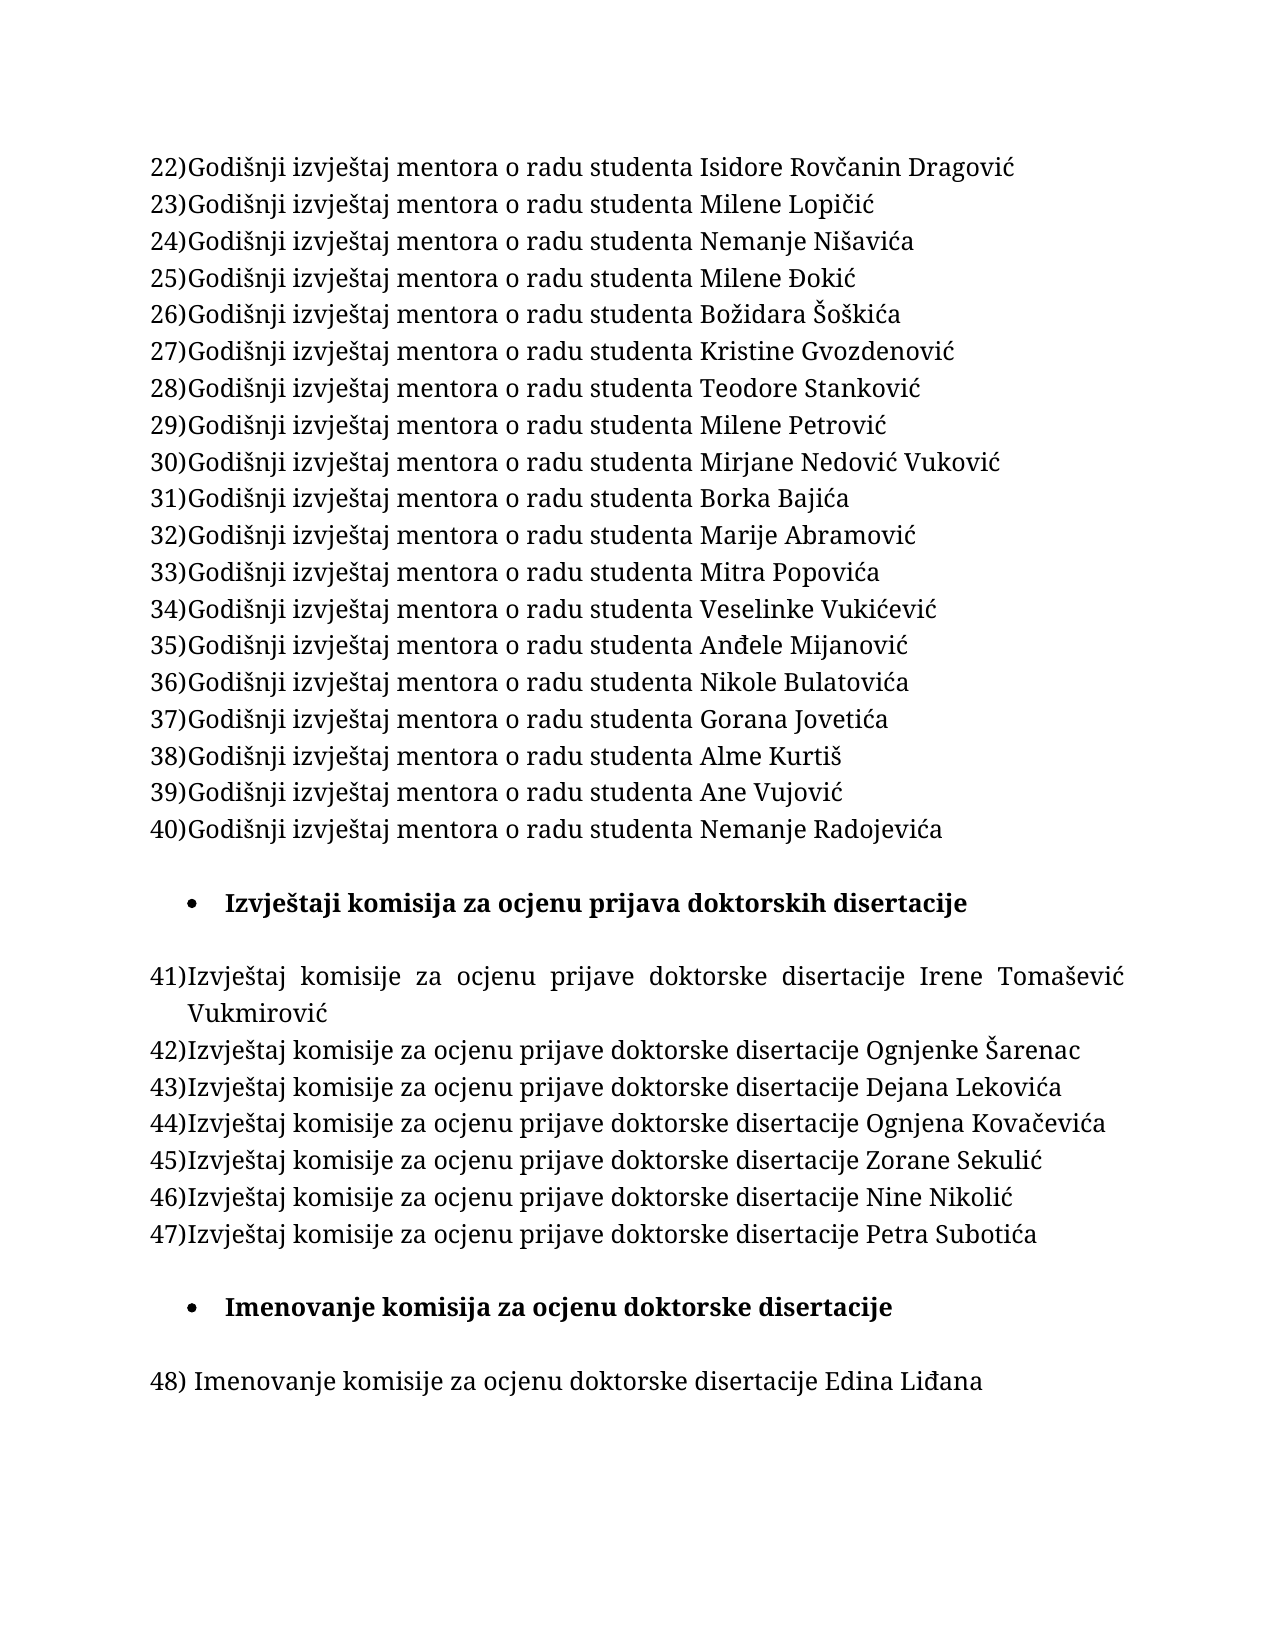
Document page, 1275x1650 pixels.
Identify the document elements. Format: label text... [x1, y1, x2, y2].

list Godišnji izvještaj mentora o radu studenta Kristine Gvozdenović [150, 334, 1125, 368]
list Godišnji izvještaj mentora o radu studenta Nemanje Nišavića [150, 223, 1125, 258]
list Godišnji izvještaj mentora o radu studenta Alme Kurtiš [150, 738, 1125, 772]
list Godišnji izvještaj mentora o radu studenta Milene Đokić [150, 260, 1125, 294]
list Godišnji izvještaj mentora o radu studenta Borka Bajića [150, 481, 1125, 515]
list Godišnji izvještaj mentora o radu studenta Mitra Popovića [150, 554, 1125, 588]
list Godišnji izvještaj mentora o radu studenta Veselinke Vukićević [150, 591, 1125, 625]
list Izvještaj komisije za ocjenu prijave doktorske disertacije Zorane Sekulić [150, 1143, 1125, 1177]
list Godišnji izvještaj mentora o radu studenta Isidore Rovčanin Dragović [150, 150, 1125, 184]
list Izvještaj komisije za ocjenu prijave doktorske disertacije Petra Subotića [150, 1216, 1125, 1250]
list Izvještaji komisija za ocjenu prijava doktorskih disertacije [187, 885, 1125, 919]
list Godišnji izvještaj mentora o radu studenta Anđele Mijanović [150, 628, 1125, 662]
list Izvještaj komisije za ocjenu prijave doktorske disertacije Ognjena Kovačevića [150, 1106, 1125, 1140]
list Izvještaj komisije za ocjenu prijave doktorske disertacije Ognjenke Šarenac [150, 1032, 1125, 1067]
list Godišnji izvještaj mentora o radu studenta Nemanje Radojevića [150, 812, 1125, 846]
list Godišnji izvještaj mentora o radu studenta Marije Abramović [150, 518, 1125, 552]
list Godišnji izvještaj mentora o radu studenta Gorana Jovetića [150, 702, 1125, 736]
list Izvještaj komisije za ocjenu prijave doktorske disertacije Nine Nikolić [150, 1179, 1125, 1214]
list Izvještaj komisije za ocjenu prijave doktorske disertacije Irene Tomašević Vukmirović [150, 959, 1125, 1030]
list Imenovanje komisije za ocjenu doktorske disertacije Edina Liđana [150, 1363, 1125, 1397]
list Godišnji izvještaj mentora o radu studenta Ane Vujović [150, 775, 1125, 809]
list Godišnji izvještaj mentora o radu studenta Nikole Bulatovića [150, 665, 1125, 699]
list Godišnji izvještaj mentora o radu studenta Teodore Stanković [150, 371, 1125, 405]
list Godišnji izvještaj mentora o radu studenta Mirjane Nedović Vuković [150, 444, 1125, 478]
list Godišnji izvještaj mentora o radu studenta Milene Petrović [150, 407, 1125, 441]
list Godišnji izvještaj mentora o radu studenta Božidara Šoškića [150, 297, 1125, 331]
list Imenovanje komisija za ocjenu doktorske disertacije [187, 1290, 1125, 1324]
list Izvještaj komisije za ocjenu prijave doktorske disertacije Dejana Lekovića [150, 1069, 1125, 1103]
list Godišnji izvještaj mentora o radu studenta Milene Lopičić [150, 187, 1125, 221]
